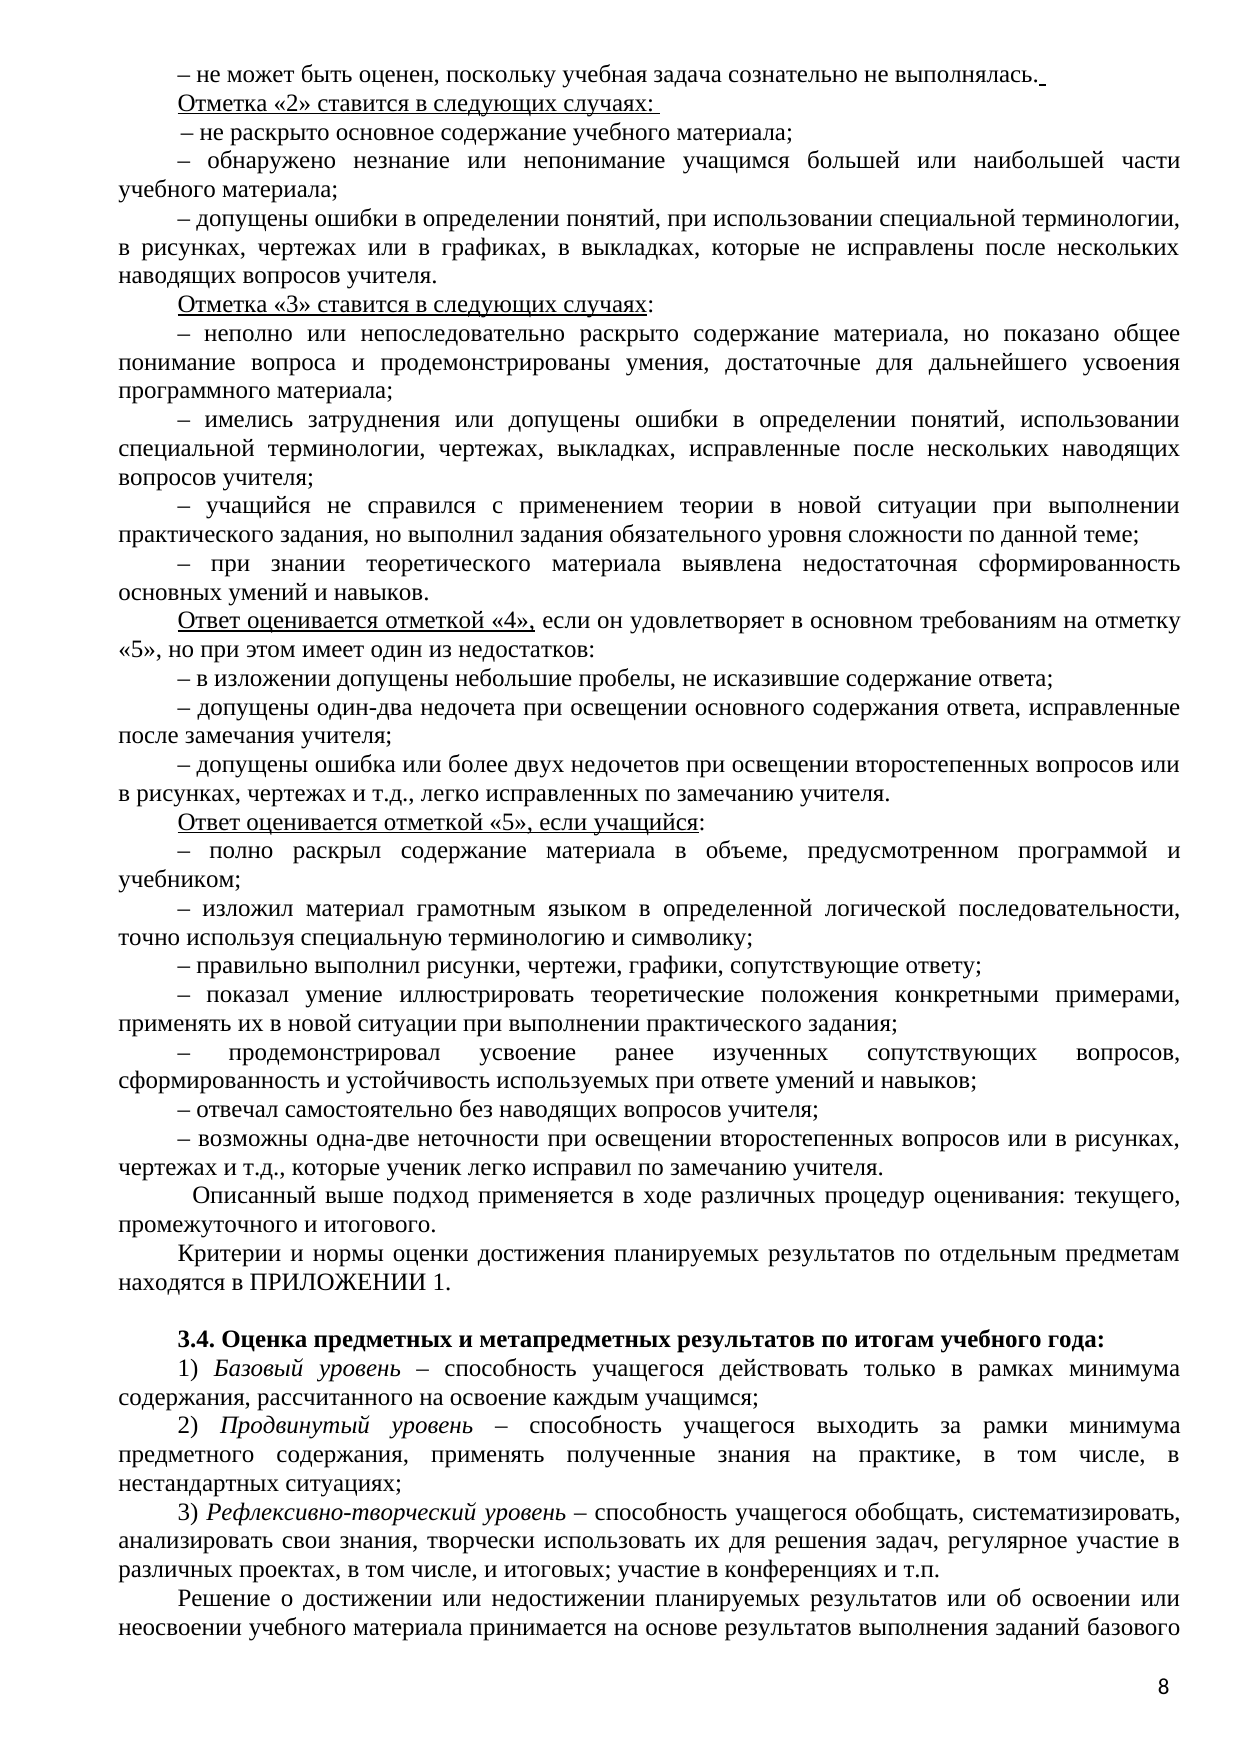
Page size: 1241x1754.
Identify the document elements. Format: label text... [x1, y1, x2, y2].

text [118, 1583, 1181, 1640]
text – имелись затруднения или допущены ошибки в определении понятий, использовании специальной терминологии, чертежах, выкладках, исправленные после нескольких наводящих вопросов учителя; [118, 404, 1181, 490]
text 1) Базовый уровень – способность учащегося действовать только в рамках минимума содержания, рассчитанного на освоение каждым учащимся; [118, 1353, 1181, 1410]
text – отвечал самостоятельно без наводящих вопросов учителя; [118, 1094, 1181, 1123]
text – в изложении допущены небольшие пробелы, не исказившие содержание ответа; [118, 663, 1181, 692]
text – допущены ошибка или более двух недочетов при освещении второстепенных вопросов или в рисунках, чертежах и т.д., легко исправленных по замечанию учителя. [118, 749, 1181, 807]
text 3) Рефлексивно-творческий уровень – способность учащегося обобщать, систематизировать, анализировать свои знания, творчески использовать их для решения задач, регулярное участие в различных проектах, в том числе, и итоговых; участие в конференциях и т.п. [118, 1497, 1181, 1583]
text – изложил материал грамотным языком в определенной логической последовательности, точно используя специальную терминологию и символику; [118, 893, 1181, 950]
text Отметка «3» ставится в следующих случаях: [118, 289, 1181, 318]
text – неполно или непоследовательно раскрыто содержание материала, но показано общее понимание вопроса и продемонстрированы умения, достаточные для дальнейшего усвоения программного материала; [118, 318, 1181, 404]
text – обнаружено незнание или непонимание учащимся большей или наибольшей части учебного материала; [118, 145, 1181, 203]
text – полно раскрыл содержание материала в объеме, предусмотренном программой и учебником; [118, 835, 1181, 893]
text Ответ оценивается отметкой «4», если он удовлетворяет в основном требованиям на отметку «5», но при этом имеет один из недостатков: [118, 605, 1181, 663]
text – не может быть оценен, поскольку учебная задача сознательно не выполнялась. [118, 59, 1181, 88]
text Описанный выше подход применяется в ходе различных процедур оценивания: текущего, промежуточного и итогового. [118, 1180, 1181, 1238]
text 3.4. Оценка предметных и метапредметных результатов по итогам учебного года: [118, 1324, 1181, 1353]
text – правильно выполнил рисунки, чертежи, графики, сопутствующие ответу; [118, 950, 1181, 979]
text – при знании теоретического материала выявлена недостаточная сформированность основных умений и навыков. [118, 548, 1181, 605]
text – допущены ошибки в определении понятий, при использовании специальной терминологии, в рисунках, чертежах или в графиках, в выкладках, которые не исправлены после нескольких наводящих вопросов учителя. [118, 203, 1181, 289]
text Ответ оценивается отметкой «5», если учащийся: [118, 807, 1181, 835]
text Критерии и нормы оценки достижения планируемых результатов по отдельным предметам находятся в ПРИЛОЖЕНИИ 1. [118, 1238, 1181, 1295]
text – допущены один-два недочета при освещении основного содержания ответа, исправленные после замечания учителя; [118, 692, 1181, 749]
text – возможны одна-две неточности при освещении второстепенных вопросов или в рисунках, чертежах и т.д., которые ученик легко исправил по замечанию учителя. [118, 1123, 1181, 1180]
text – продемонстрировал усвоение ранее изученных сопутствующих вопросов, сформированность и устойчивость используемых при ответе умений и навыков; [118, 1037, 1181, 1094]
text – не раскрыто основное содержание учебного материала; [122, 117, 1181, 145]
text 2) Продвинутый уровень – способность учащегося выходить за рамки минимума предметного содержания, применять полученные знания на практике, в том числе, в нестандартных ситуациях; [118, 1410, 1181, 1497]
text – показал умение иллюстрировать теоретические положения конкретными примерами, применять их в новой ситуации при выполнении практического задания; [118, 979, 1181, 1037]
text Отметка «2» ставится в следующих случаях: [118, 88, 1181, 117]
text – учащийся не справился с применением теории в новой ситуации при выполнении практического задания, но выполнил задания обязательного уровня сложности по данной теме; [118, 490, 1181, 548]
